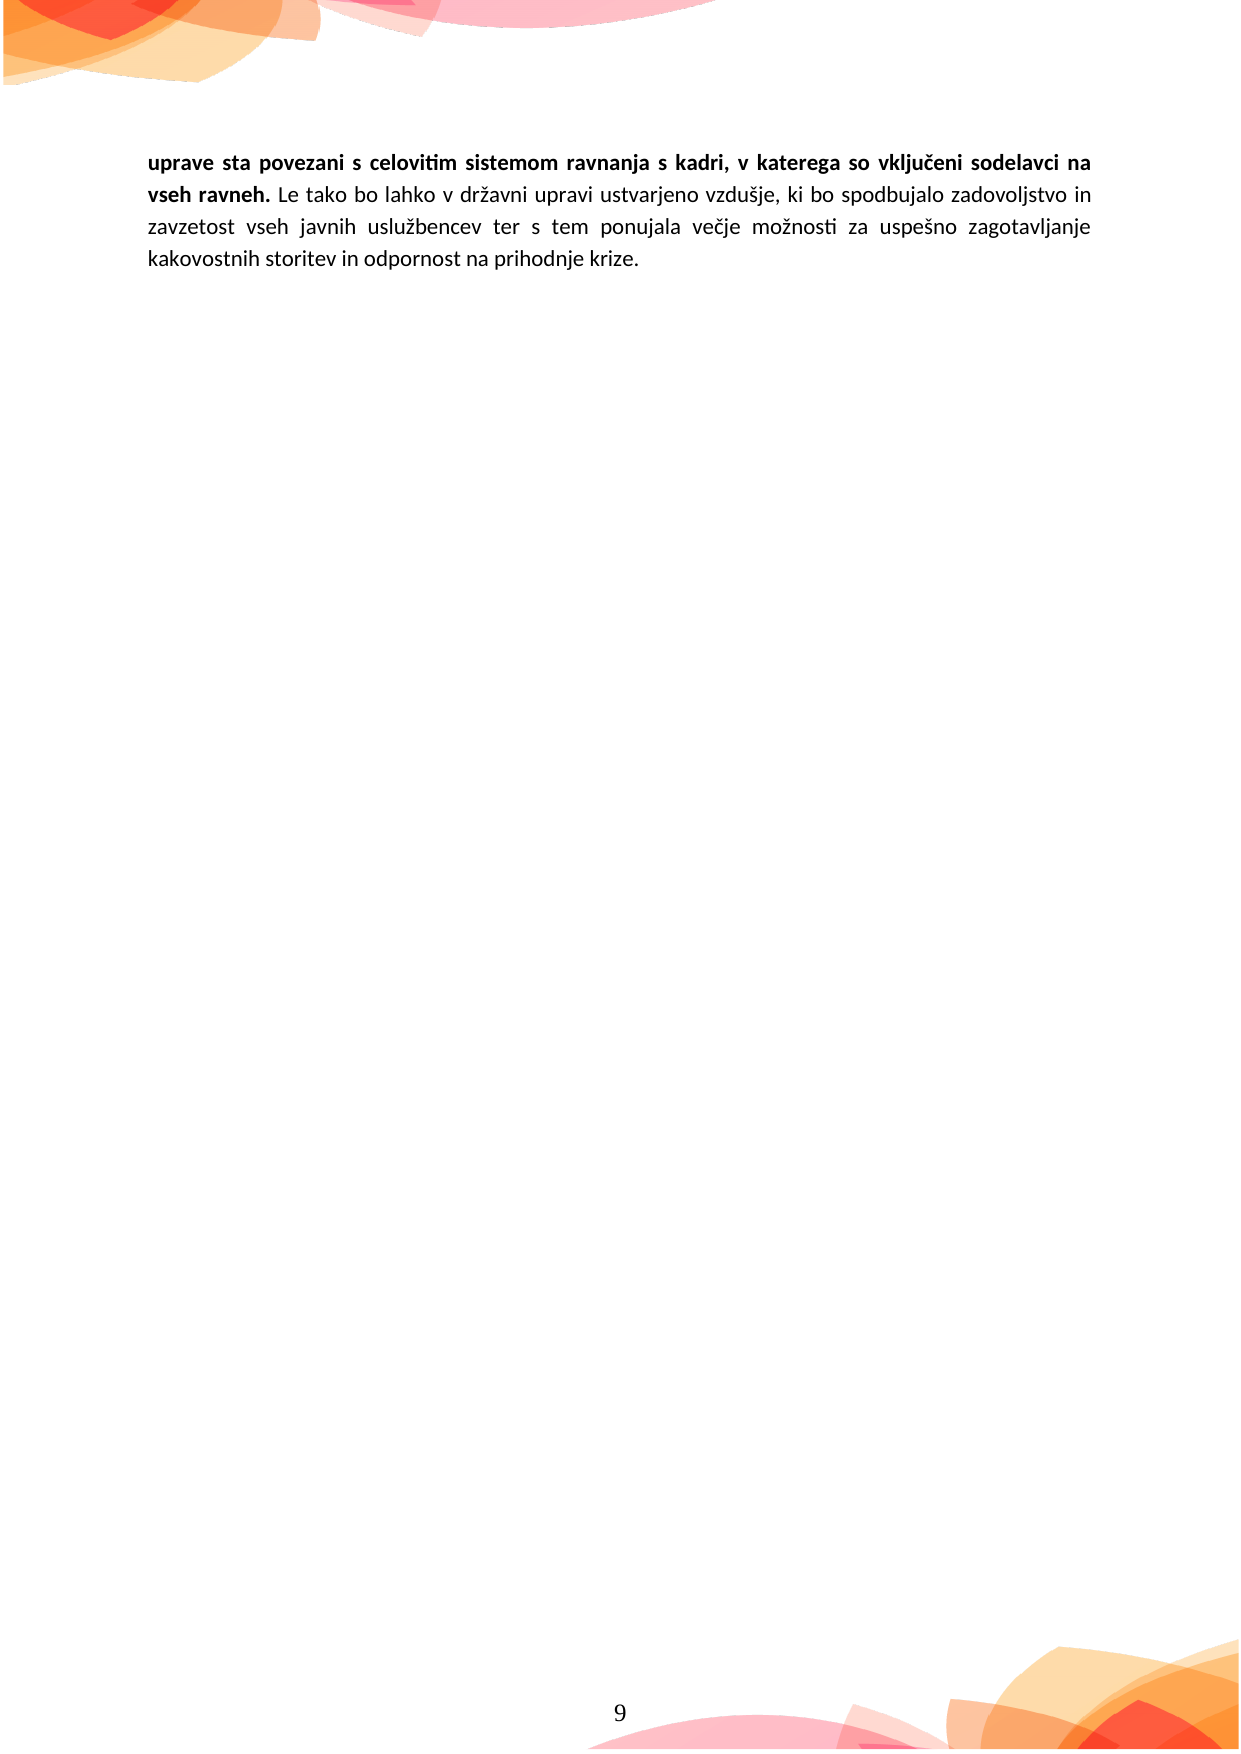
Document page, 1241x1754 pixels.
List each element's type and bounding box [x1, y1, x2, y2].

picture [582, 1639, 1238, 1749]
picture [0, 0, 715, 85]
text [148, 148, 1093, 272]
